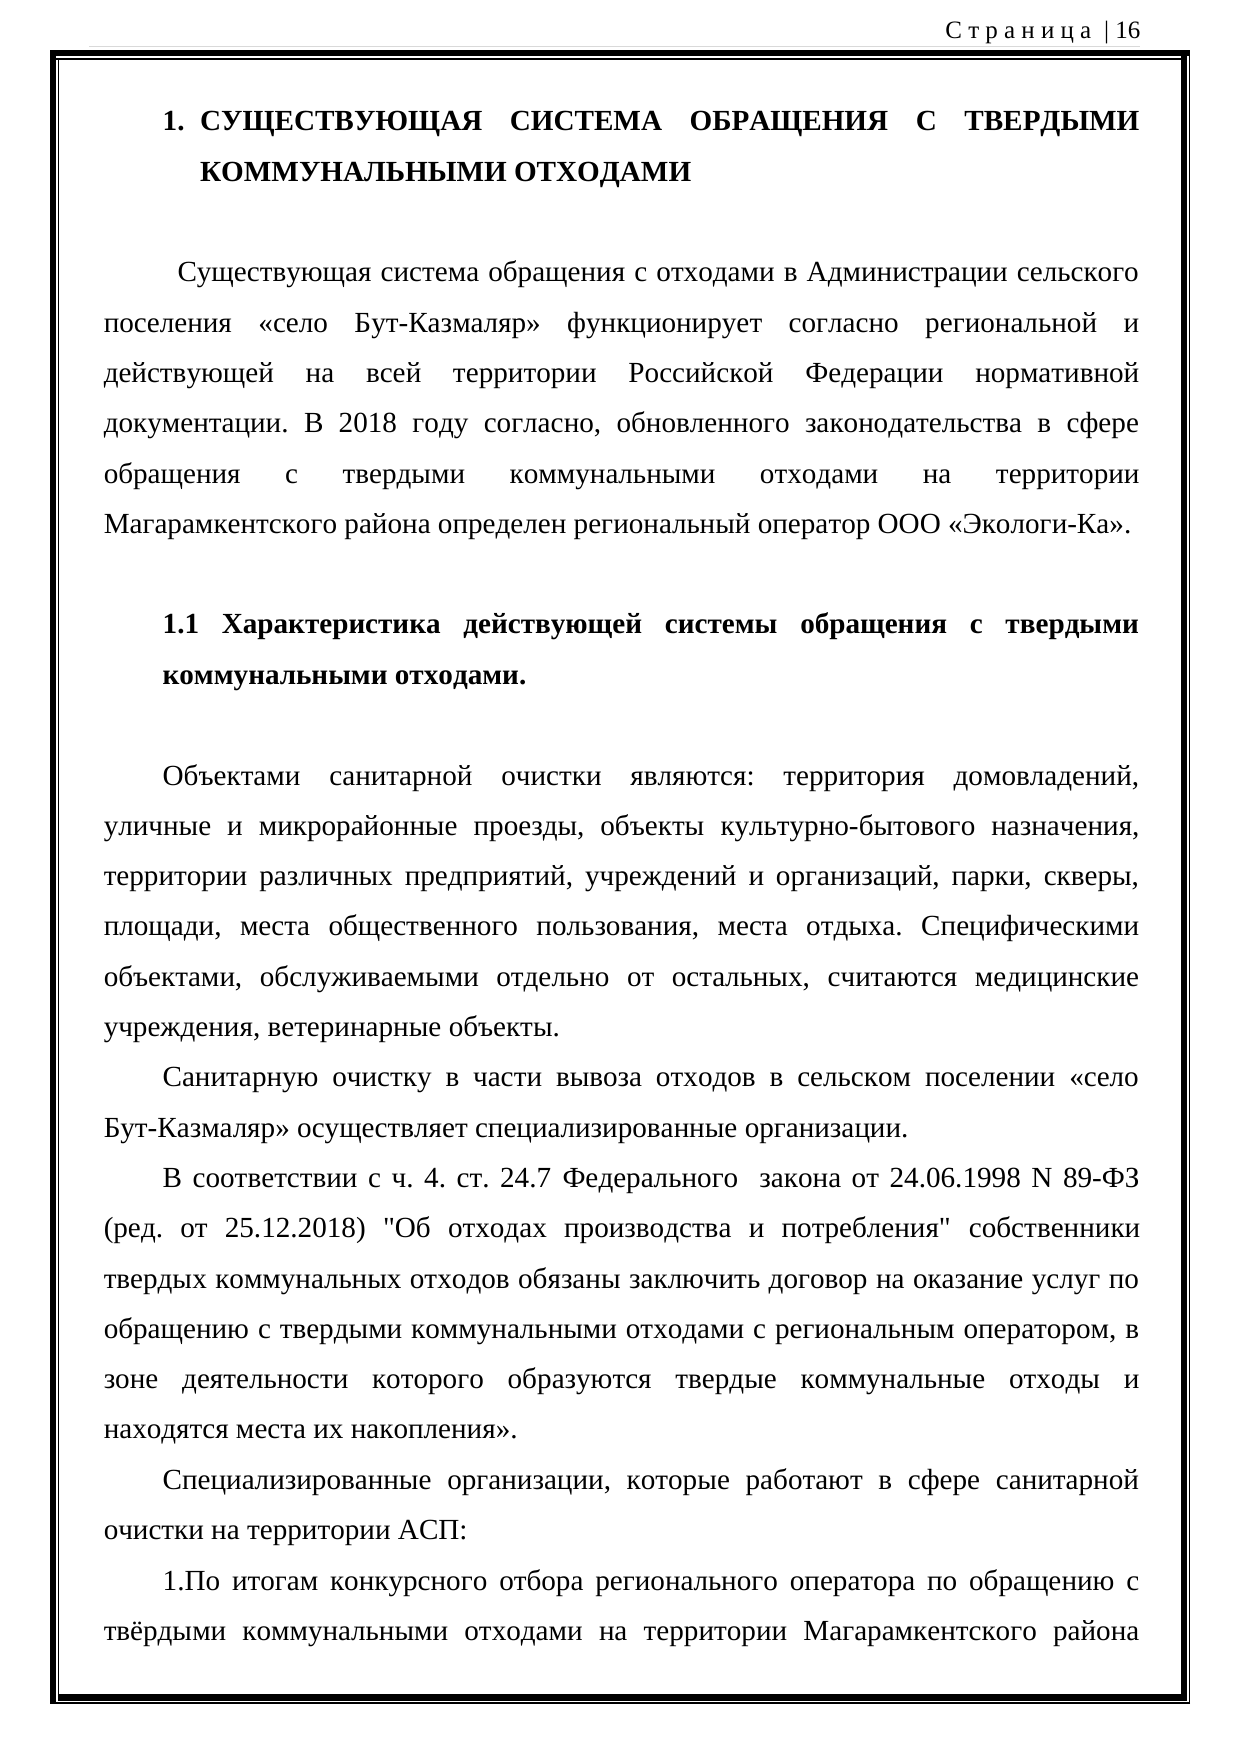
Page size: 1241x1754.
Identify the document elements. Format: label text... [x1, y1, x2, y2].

text 1.1 Характеристика действующей системы обращения с твердыми коммунальными отходами. [162, 607, 1140, 691]
text В соответствии с ч. 4. ст. 24.7 Федерального закона от 24.06.1998 N 89-ФЗ (ред. от 25.12.2018) "Об отходах производства и потребления" собственники твердых коммунальных отходов обязаны заключить договор на оказание услуг по обращению с твердыми коммунальными отходами с региональным оператором, в зоне деятельности которого образуются твердые коммунальные отходы и находятся места их накопления». [103, 1160, 1140, 1445]
text Существующая система обращения с отходами в Администрации сельского поселения «село Бут-Казмаляр» функционирует согласно региональной и действующей на всей территории Российской Федерации нормативной документации. В 2018 году согласно, обновленного законодательства в сфере обращения с твердыми коммунальными отходами на территории Магарамкентского района определен региональный оператор ООО «Экологи-Ка». [103, 254, 1140, 539]
text Специализированные организации, которые работают в сфере санитарной очистки на территории АСП: [103, 1462, 1140, 1546]
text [103, 1563, 1140, 1646]
text Объектами санитарной очистки являются: территория домовладений, уличные и микрорайонные проезды, объекты культурно-бытового назначения, территории различных предприятий, учреждений и организаций, парки, скверы, площади, места общественного пользования, места отдыха. Специфическими объектами, обслуживаемыми отдельно от остальных, считаются медицинские учреждения, ветеринарные объекты. [103, 758, 1140, 1043]
list СУЩЕСТВУЮЩАЯ СИСТЕМА ОБРАЩЕНИЯ С ТВЕРДЫМИ КОММУНАЛЬНЫМИ ОТХОДАМИ [162, 103, 1140, 187]
text Санитарную очистку в части вывоза отходов в сельском поселении «село Бут-Казмаляр» осуществляет специализированные организации. [103, 1059, 1140, 1143]
